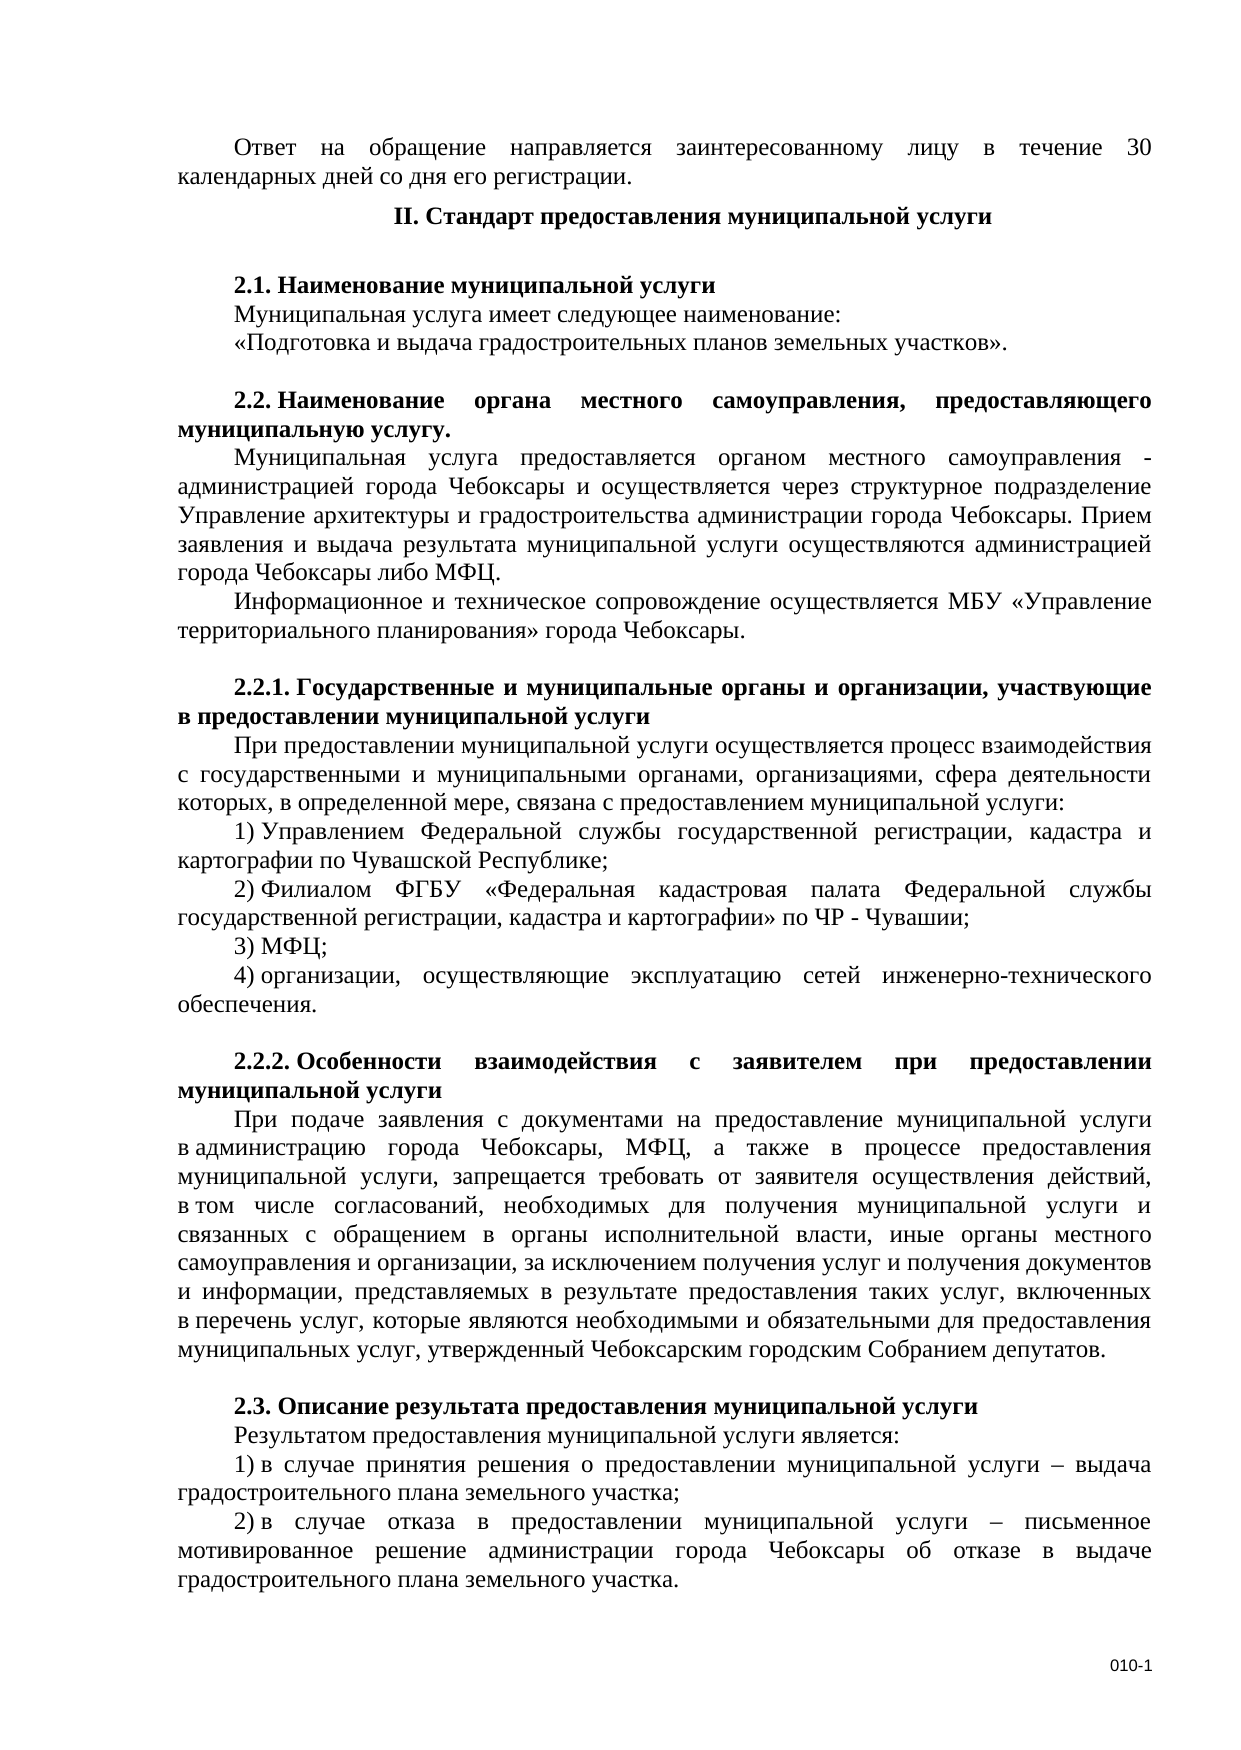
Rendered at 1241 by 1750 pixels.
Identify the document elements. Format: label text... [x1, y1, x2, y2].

text 1) в случае принятия решения о предоставлении муниципальной услуги – выдача градостроительного плана земельного участка; [177, 1449, 1152, 1506]
text Ответ на обращение направляется заинтересованному лицу в течение 30 календарных дней со дня его регистрации. [177, 132, 1152, 190]
text Муниципальная услуга предоставляется органом местного самоуправления - администрацией города Чебоксары и осуществляется через структурное подразделение Управление архитектуры и градостроительства администрации города Чебоксары. Прием заявления и выдача результата муниципальной услуги осуществляются администрацией города Чебоксары либо МФЦ. [177, 442, 1152, 586]
text Муниципальная услуга имеет следующее наименование: [177, 299, 1152, 327]
text Результатом предоставления муниципальной услуги является: [177, 1420, 1152, 1449]
subtitle II. Стандарт предоставления муниципальной услуги [177, 201, 1152, 230]
text 2.3. Описание результата предоставления муниципальной услуги [177, 1391, 1152, 1420]
text При подаче заявления с документами на предоставление муниципальной услуги в администрацию города Чебоксары, МФЦ, а также в процессе предоставления муниципальной услуги, запрещается требовать от заявителя осуществления действий, в том числе согласований, необходимых для получения муниципальной услуги и связанных с обращением в органы исполнительной власти, иные органы местного самоуправления и организации, за исключением получения услуг и получения документов и информации, представляемых в результате предоставления таких услуг, включенных в перечень услуг, которые являются необходимыми и обязательными для предоставления муниципальных услуг, утвержденный Чебоксарским городским Собранием депутатов. [177, 1104, 1152, 1362]
text 3) МФЦ; [177, 931, 1152, 960]
text 2.1. Наименование муниципальной услуги [177, 270, 1152, 299]
text 4) организации, осуществляющие эксплуатацию сетей инженерно-технического обеспечения. [177, 960, 1152, 1017]
text 1) Управлением Федеральной службы государственной регистрации, кадастра и картографии по Чувашской Республике; [177, 816, 1152, 874]
text При предоставлении муниципальной услуги осуществляется процесс взаимодействия с государственными и муниципальными органами, организациями, сфера деятельности которых, в определенной мере, связана с предоставлением муниципальной услуги: [177, 730, 1152, 816]
text 2.2. Наименование органа местного самоуправления, предоставляющего муниципальную услугу. [177, 385, 1152, 442]
text 2.2.1. Государственные и муниципальные органы и организации, участвующие в предоставлении муниципальной услуги [177, 672, 1152, 730]
text 2) в случае отказа в предоставлении муниципальной услуги – письменное мотивированное решение администрации города Чебоксары об отказе в выдаче градостроительного плана земельного участка. [177, 1506, 1152, 1592]
text Информационное и техническое сопровождение осуществляется МБУ «Управление территориального планирования» города Чебоксары. [177, 586, 1152, 644]
text «Подготовка и выдача градостроительных планов земельных участков». [177, 327, 1152, 356]
text 2.2.2. Особенности взаимодействия с заявителем при предоставлении муниципальной услуги [177, 1046, 1152, 1104]
text 2) Филиалом ФГБУ «Федеральная кадастровая палата Федеральной службы государственной регистрации, кадастра и картографии» по ЧР - Чувашии; [177, 874, 1152, 931]
